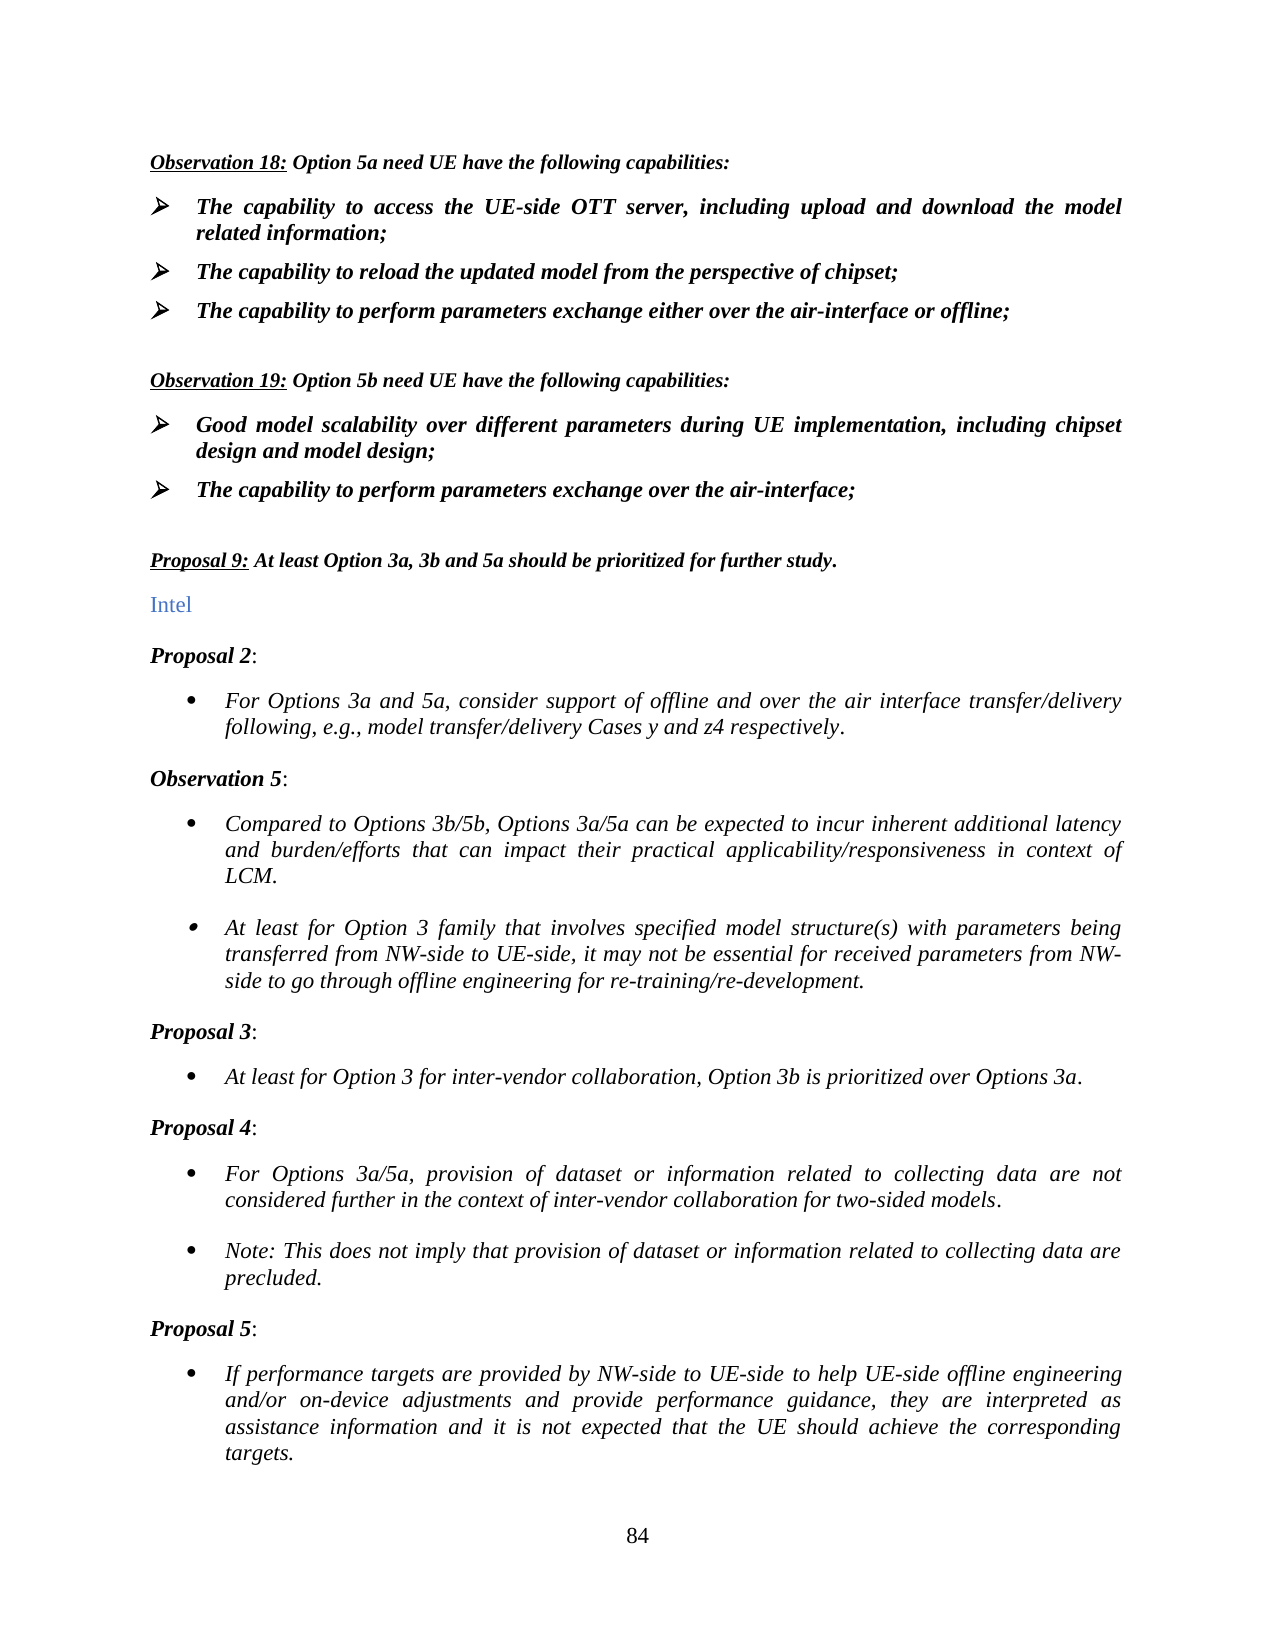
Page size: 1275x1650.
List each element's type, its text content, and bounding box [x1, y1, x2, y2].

list At least for Option 3 family that involves specified model structure(s) with parameters being transferred from NW-side to UE-side, it may not be essential for received parameters from NW-side to go through offline engineering for re-training/re-development. [187, 914, 1125, 993]
text Proposal 2: [150, 642, 1125, 668]
list If performance targets are provided by NW-side to UE-side to help UE-side offline engineering and/or on-device adjustments and provide performance guidance, they are interpreted as assistance information and it is not expected that the UE should achieve the corresponding targets. [187, 1360, 1125, 1466]
text Observation 5: [150, 765, 1125, 791]
list Note: This does not imply that provision of dataset or information related to collecting data are precluded. [187, 1237, 1125, 1290]
list The capability to perform parameters exchange over the air-interface; [150, 476, 1125, 503]
list The capability to access the UE-side OTT server, including upload and download the model related information; [150, 193, 1125, 246]
list For Options 3a and 5a, consider support of offline and over the air interface transfer/delivery following, e.g., model transfer/delivery Cases y and z4 respectively. [187, 687, 1125, 740]
text Proposal 3: [150, 1018, 1125, 1044]
list Observation 18: Option 5a need UE have the following capabilities: [150, 150, 1125, 174]
list The capability to perform parameters exchange either over the air-interface or offline; [150, 297, 1125, 323]
text Proposal 4: [150, 1114, 1125, 1141]
list For Options 3a/5a, provision of dataset or information related to collecting data are not considered further in the context of inter-vendor collaboration for two-sided models. [187, 1159, 1125, 1212]
text Intel [150, 591, 1125, 617]
list The capability to reload the updated model from the perspective of chipset; [150, 258, 1125, 284]
text Proposal 5: [150, 1315, 1125, 1341]
list At least for Option 3 for inter-vendor collaboration, Option 3b is prioritized over Options 3a. [187, 1063, 1125, 1089]
list Good model scalability over different parameters during UE implementation, including chipset design and model design; [150, 411, 1125, 464]
list Proposal 9: At least Option 3a, 3b and 5a should be prioritized for further study. [150, 548, 1125, 572]
list Observation 19: Option 5b need UE have the following capabilities: [150, 368, 1125, 392]
list Compared to Options 3b/5b, Options 3a/5a can be expected to incur inherent additional latency and burden/efforts that can impact their practical applicability/responsiveness in context of LCM. [187, 810, 1125, 889]
